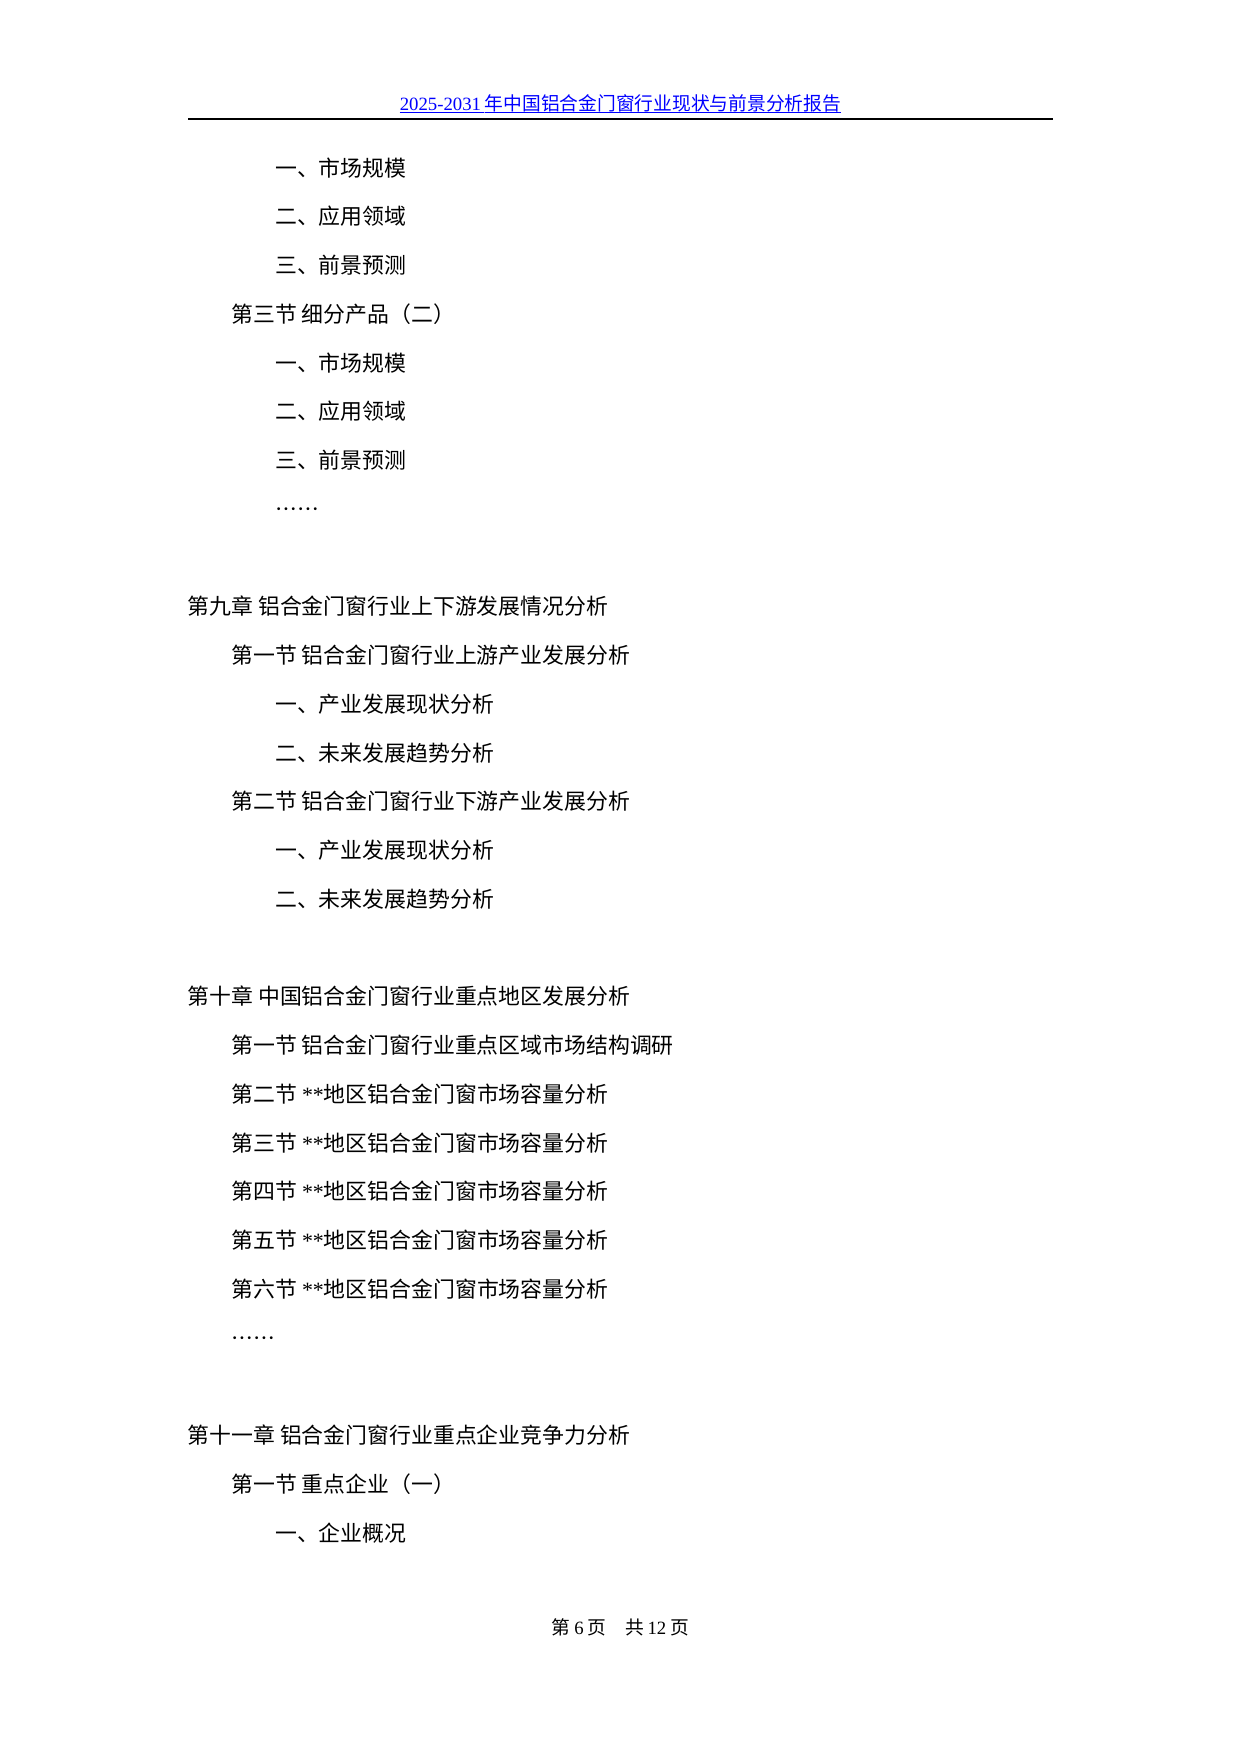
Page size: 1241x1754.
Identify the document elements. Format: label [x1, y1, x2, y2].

text [187, 150, 1053, 1548]
